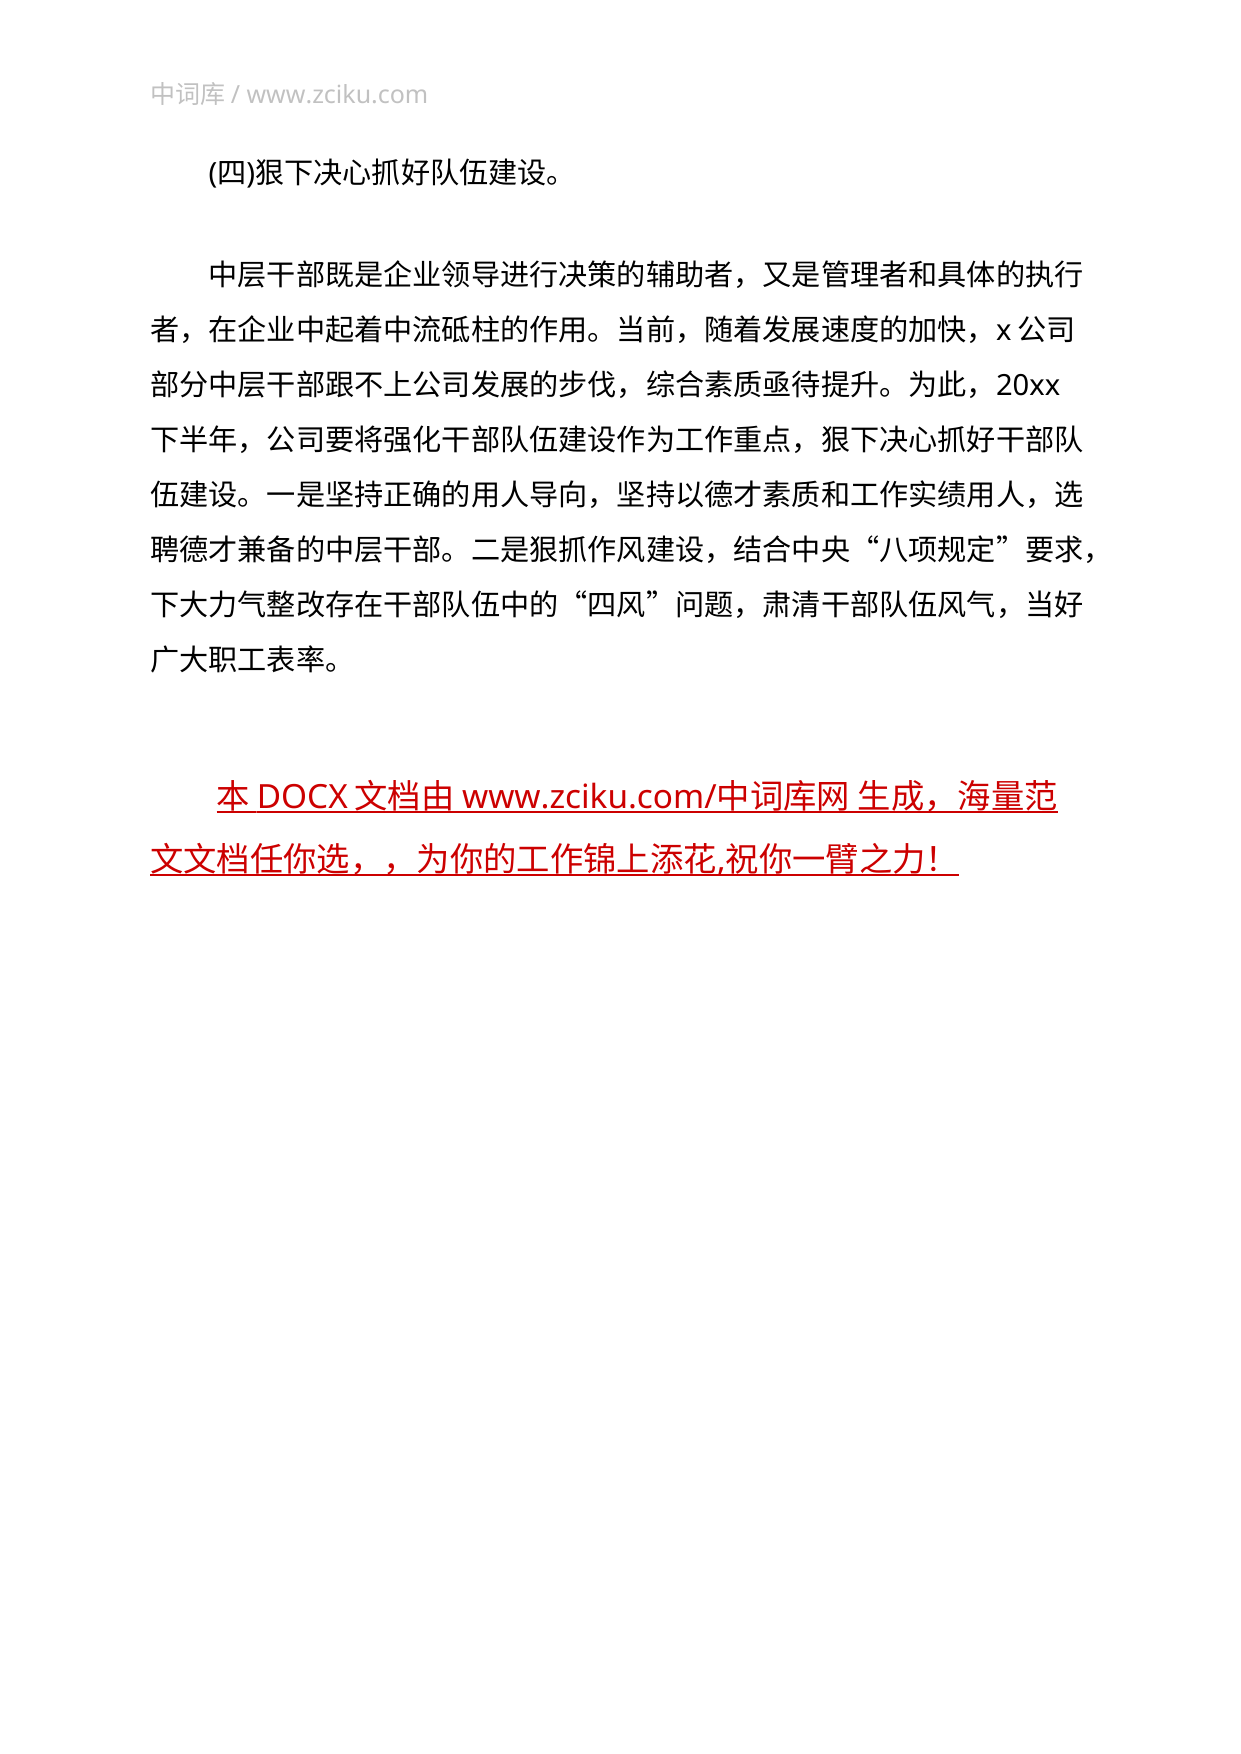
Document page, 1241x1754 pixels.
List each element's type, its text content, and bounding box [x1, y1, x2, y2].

text (四)狠下决心抓好队伍建设。 [150, 150, 1090, 192]
text 本DOCX文档由 www.zciku.com/中词库网 生成，海量范文文档任你选，，为你的工作锦上添花,祝你一臂之力！ [150, 769, 1090, 881]
text 中层干部既是企业领导进行决策的辅助者，又是管理者和具体的执行者，在企业中起着中流砥柱的作用。当前，随着发展速度的加快，x公司部分中层干部跟不上公司发展的步伐，综合素质亟待提升。为此，20xx下半年，公司要将强化干部队伍建设作为工作重点，狠下决心抓好干部队伍建设。一是坚持正确的用人导向，坚持以德才素质和工作实绩用人，选聘德才兼备的中层干部。二是狠抓作风建设，结合中央“八项规定”要求，下大力气整改存在干部队伍中的“四风”问题，肃清干部队伍风气，当好广大职工表率。 [150, 252, 1090, 679]
